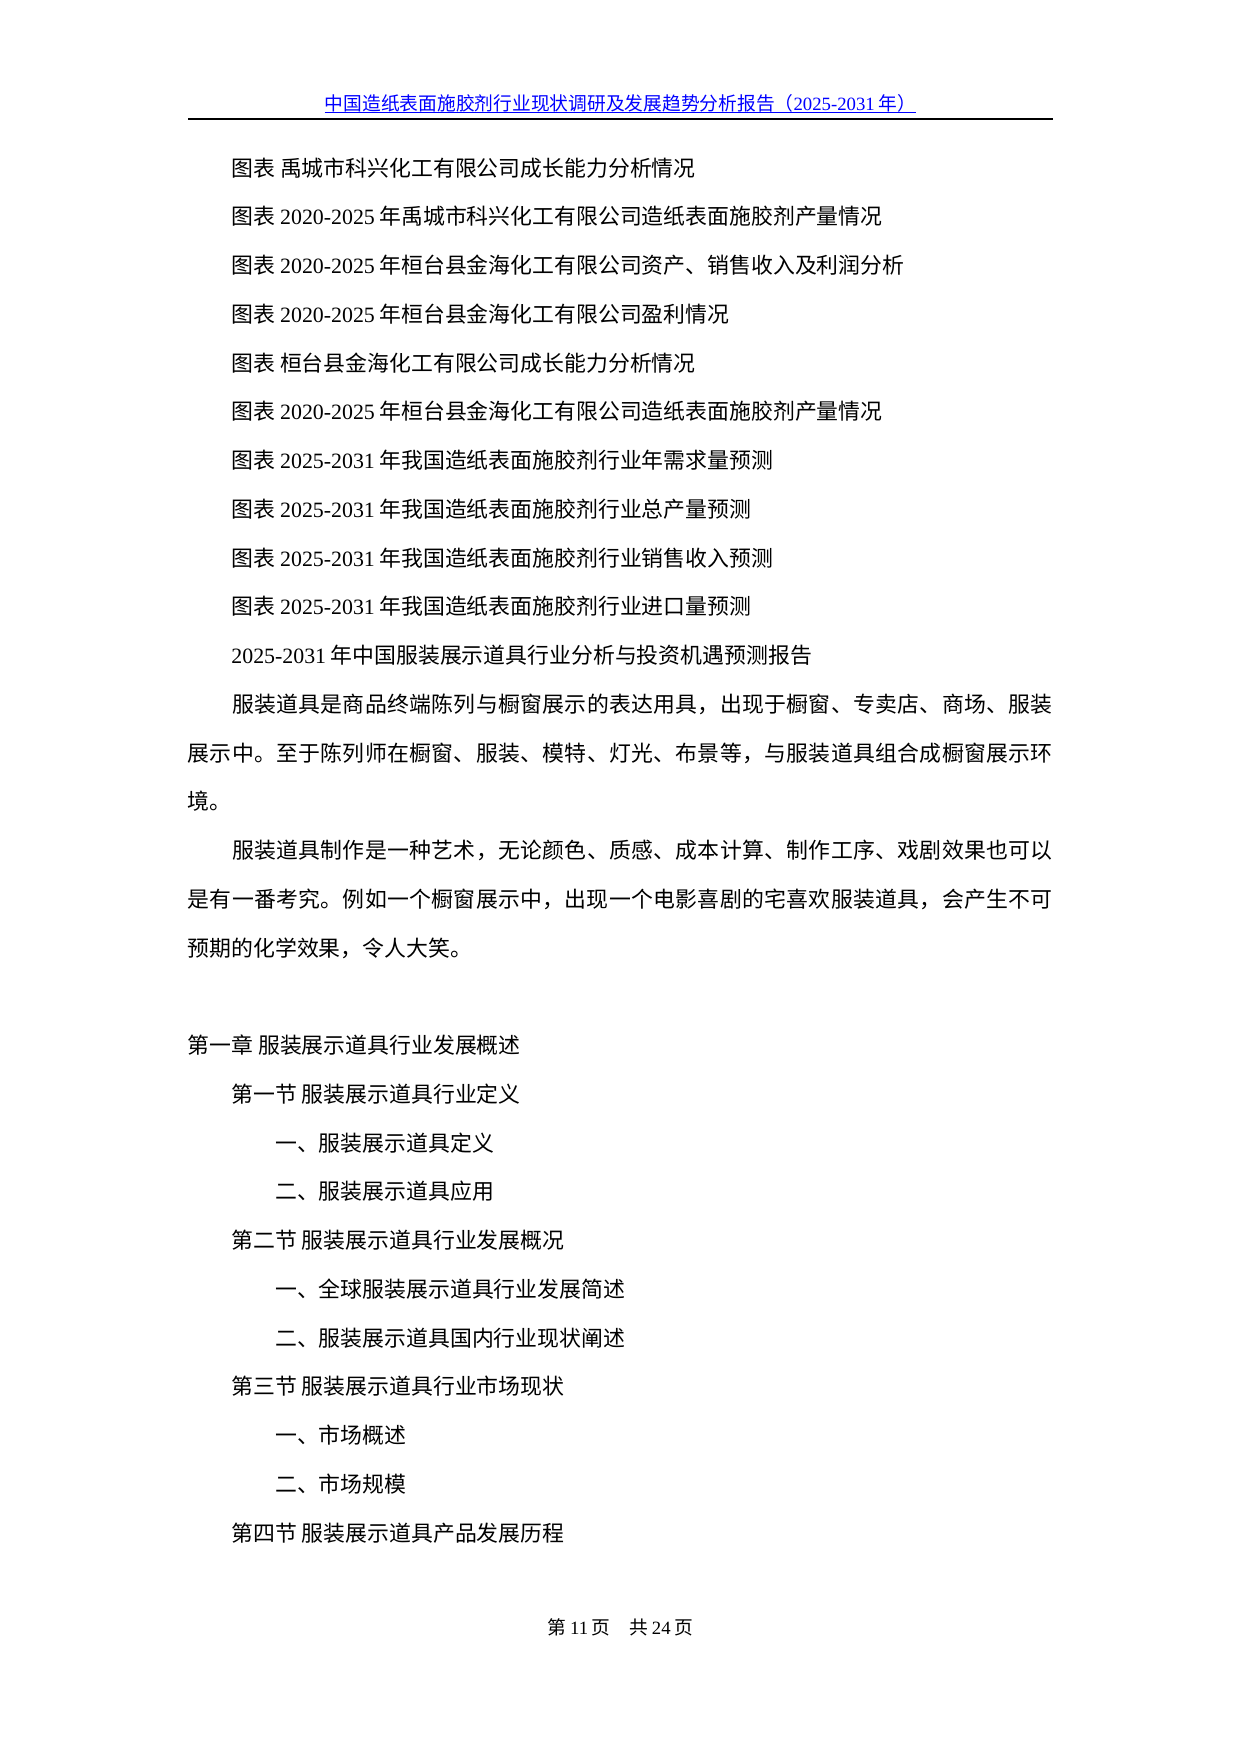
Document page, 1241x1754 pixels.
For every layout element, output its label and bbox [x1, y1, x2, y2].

text [187, 150, 1053, 1548]
